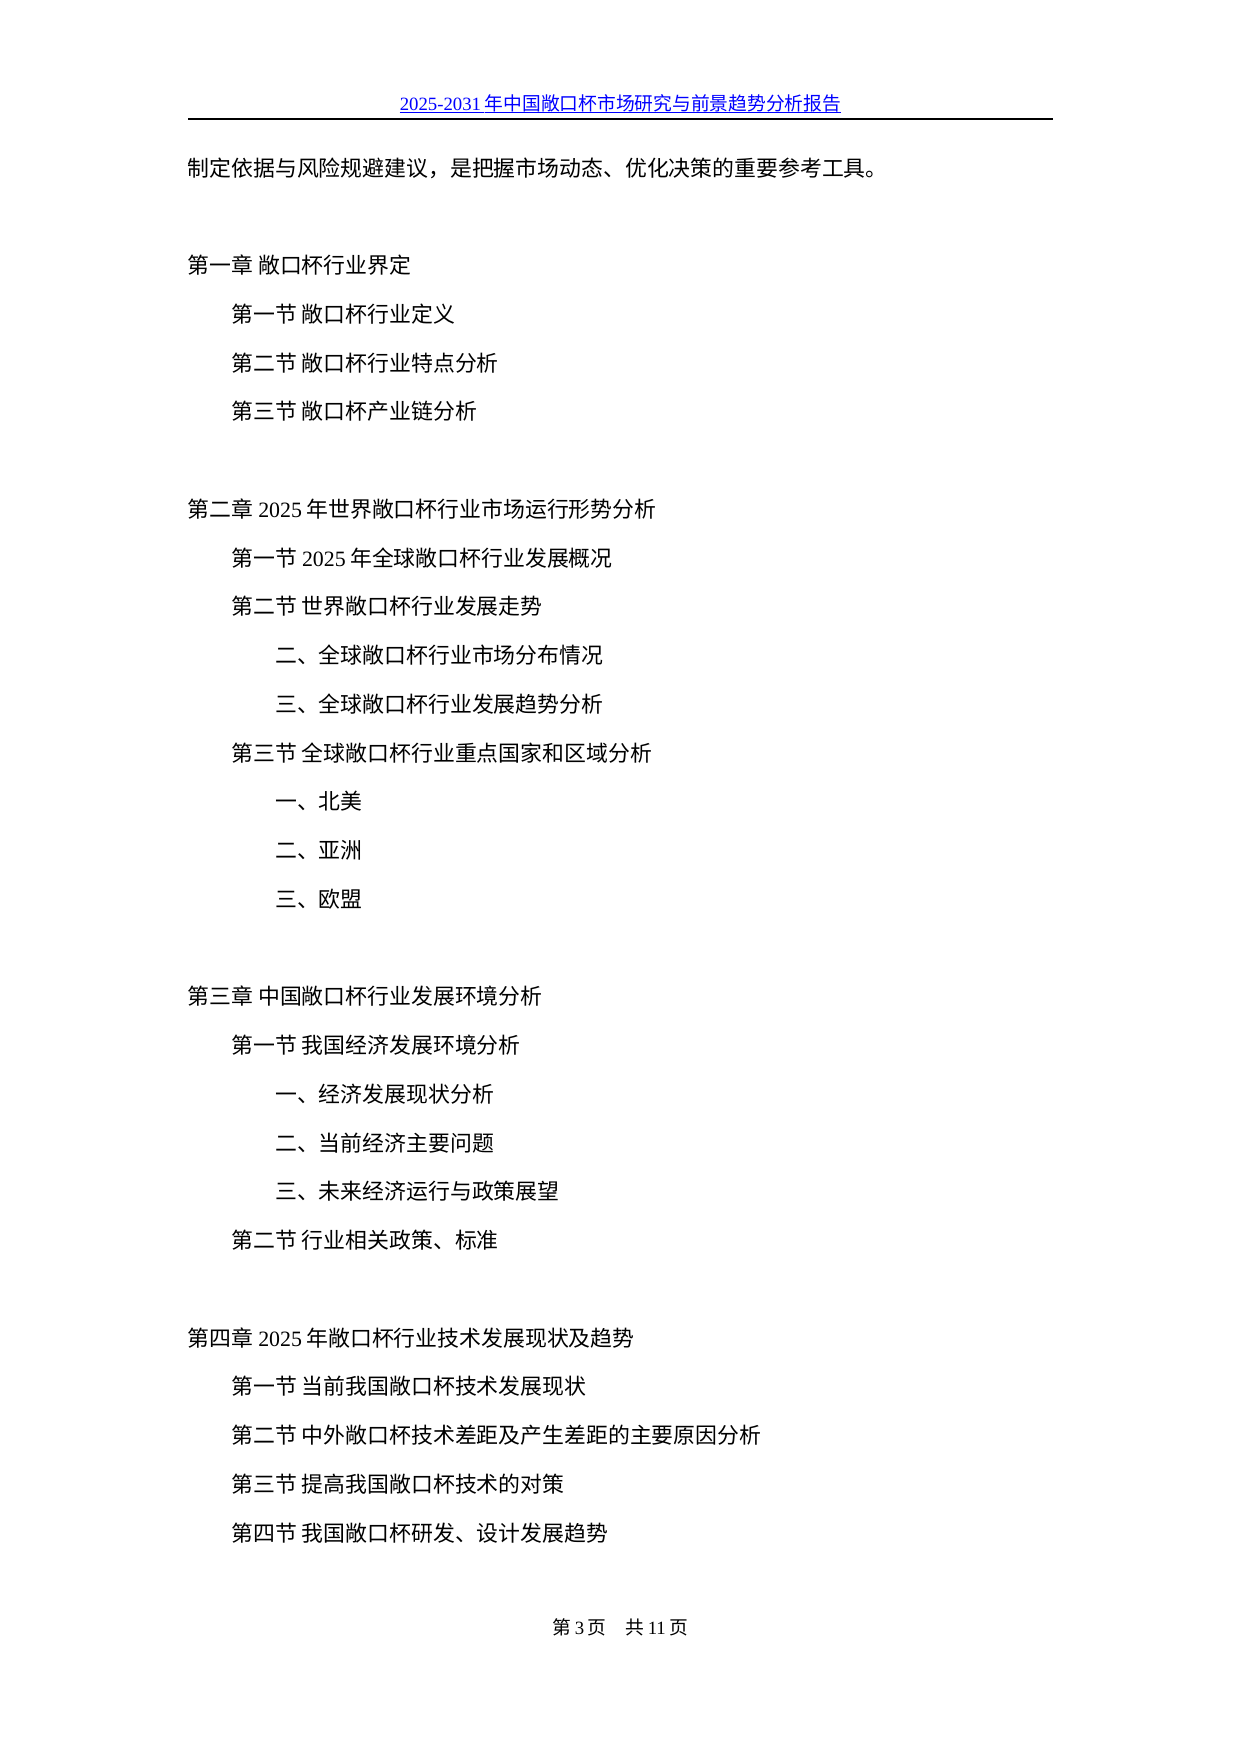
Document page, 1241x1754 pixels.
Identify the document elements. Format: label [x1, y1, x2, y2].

text [187, 150, 1053, 1548]
